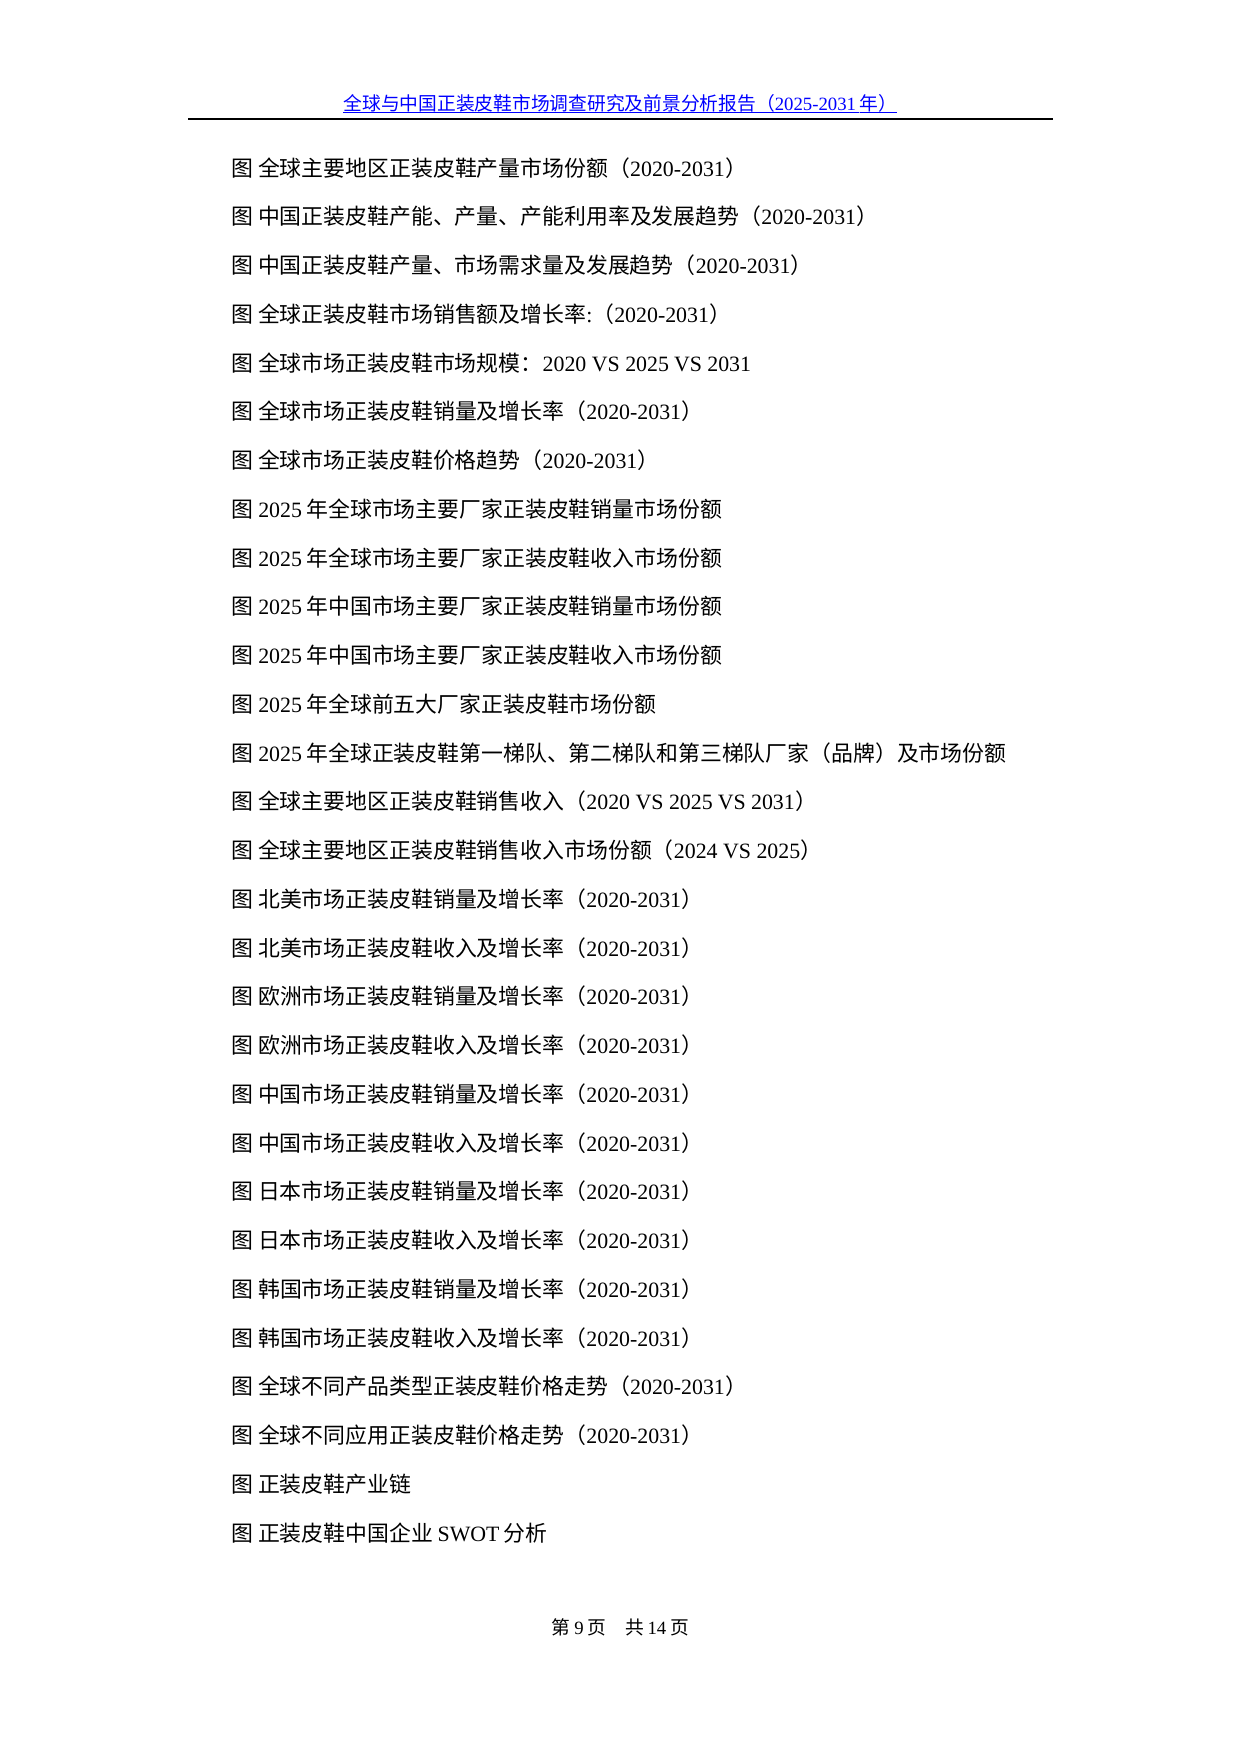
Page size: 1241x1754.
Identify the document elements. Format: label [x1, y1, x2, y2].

text [187, 150, 1053, 1548]
